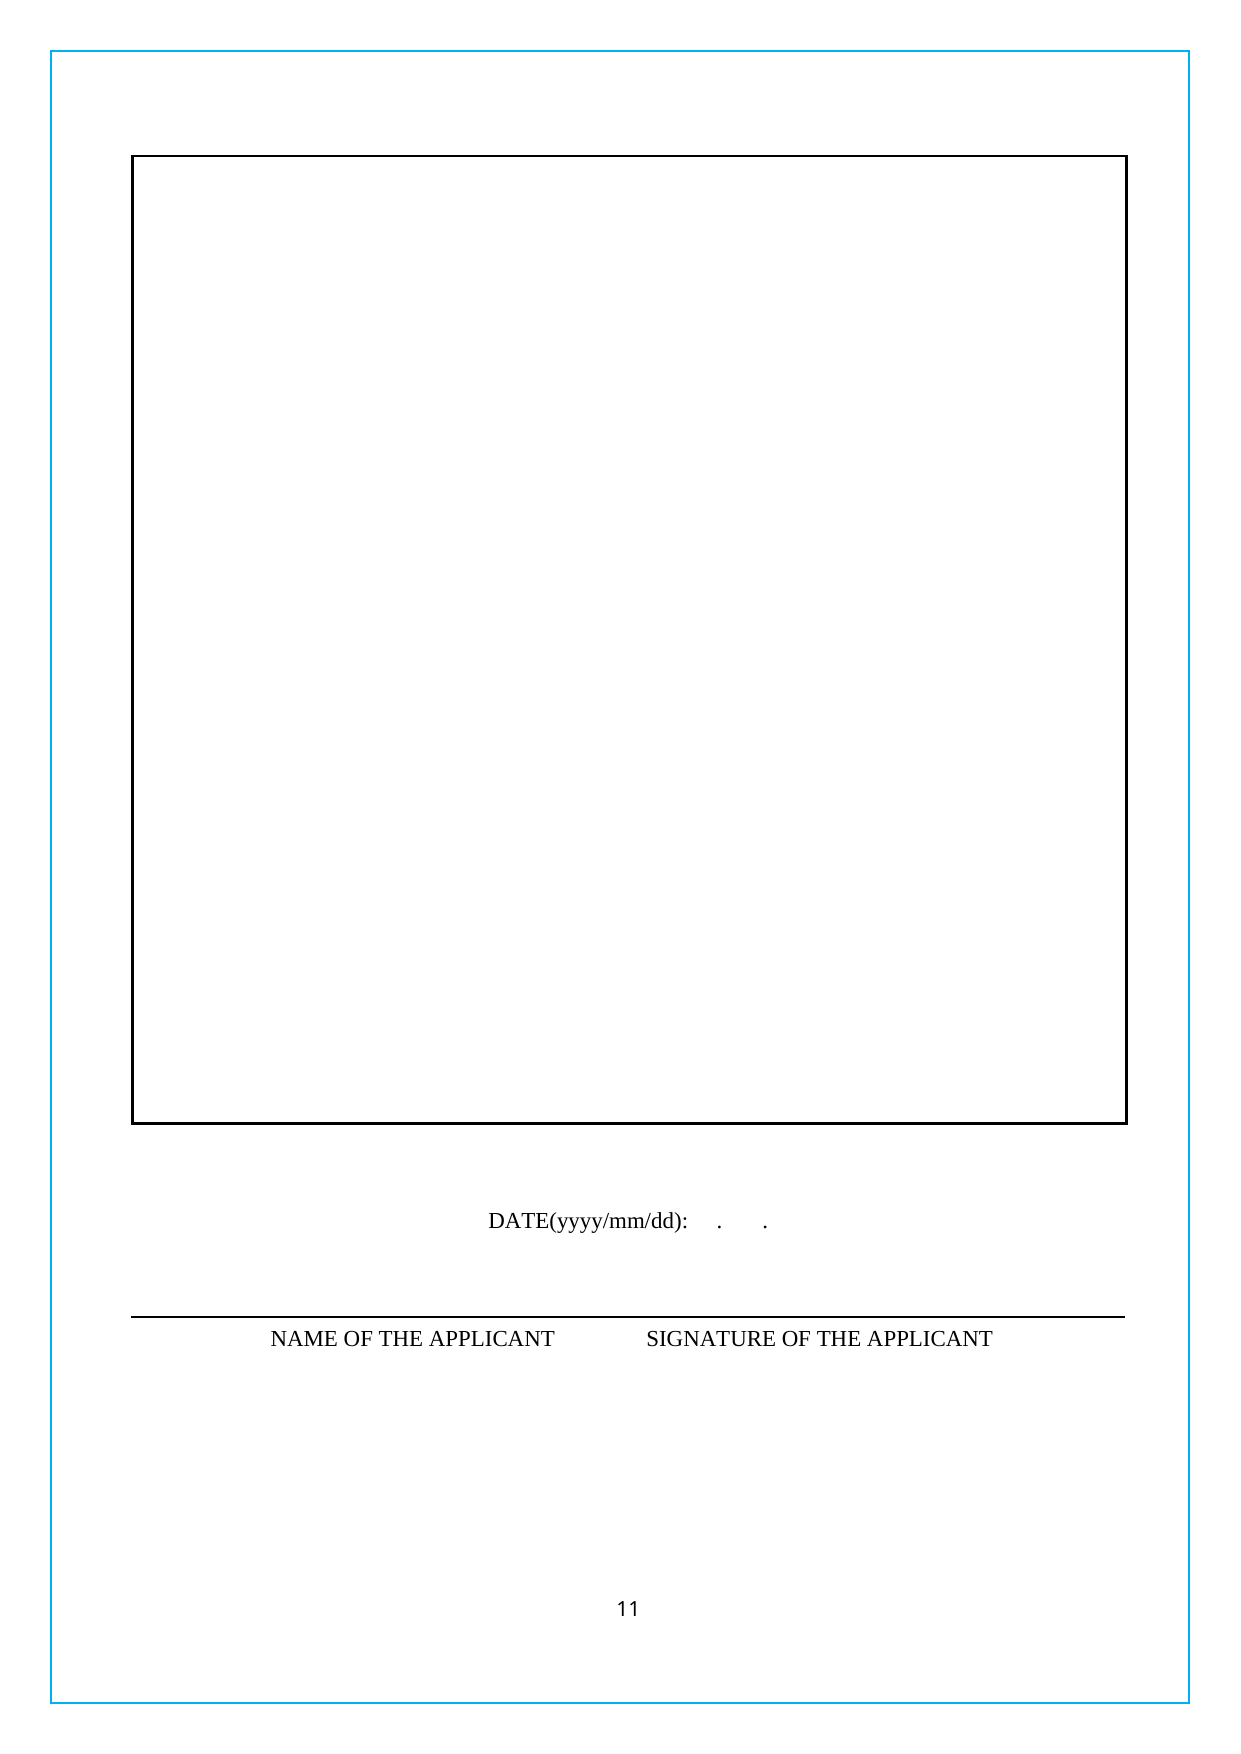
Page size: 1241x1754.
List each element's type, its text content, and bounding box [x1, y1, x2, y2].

table_cell NAME OF THE APPLICANT SIGNATURE OF THE APPLICANT [131, 1318, 1125, 1360]
table_header DATE(yyyy/mm/dd): . . [131, 1163, 1125, 1316]
table_cell [134, 157, 1125, 1122]
